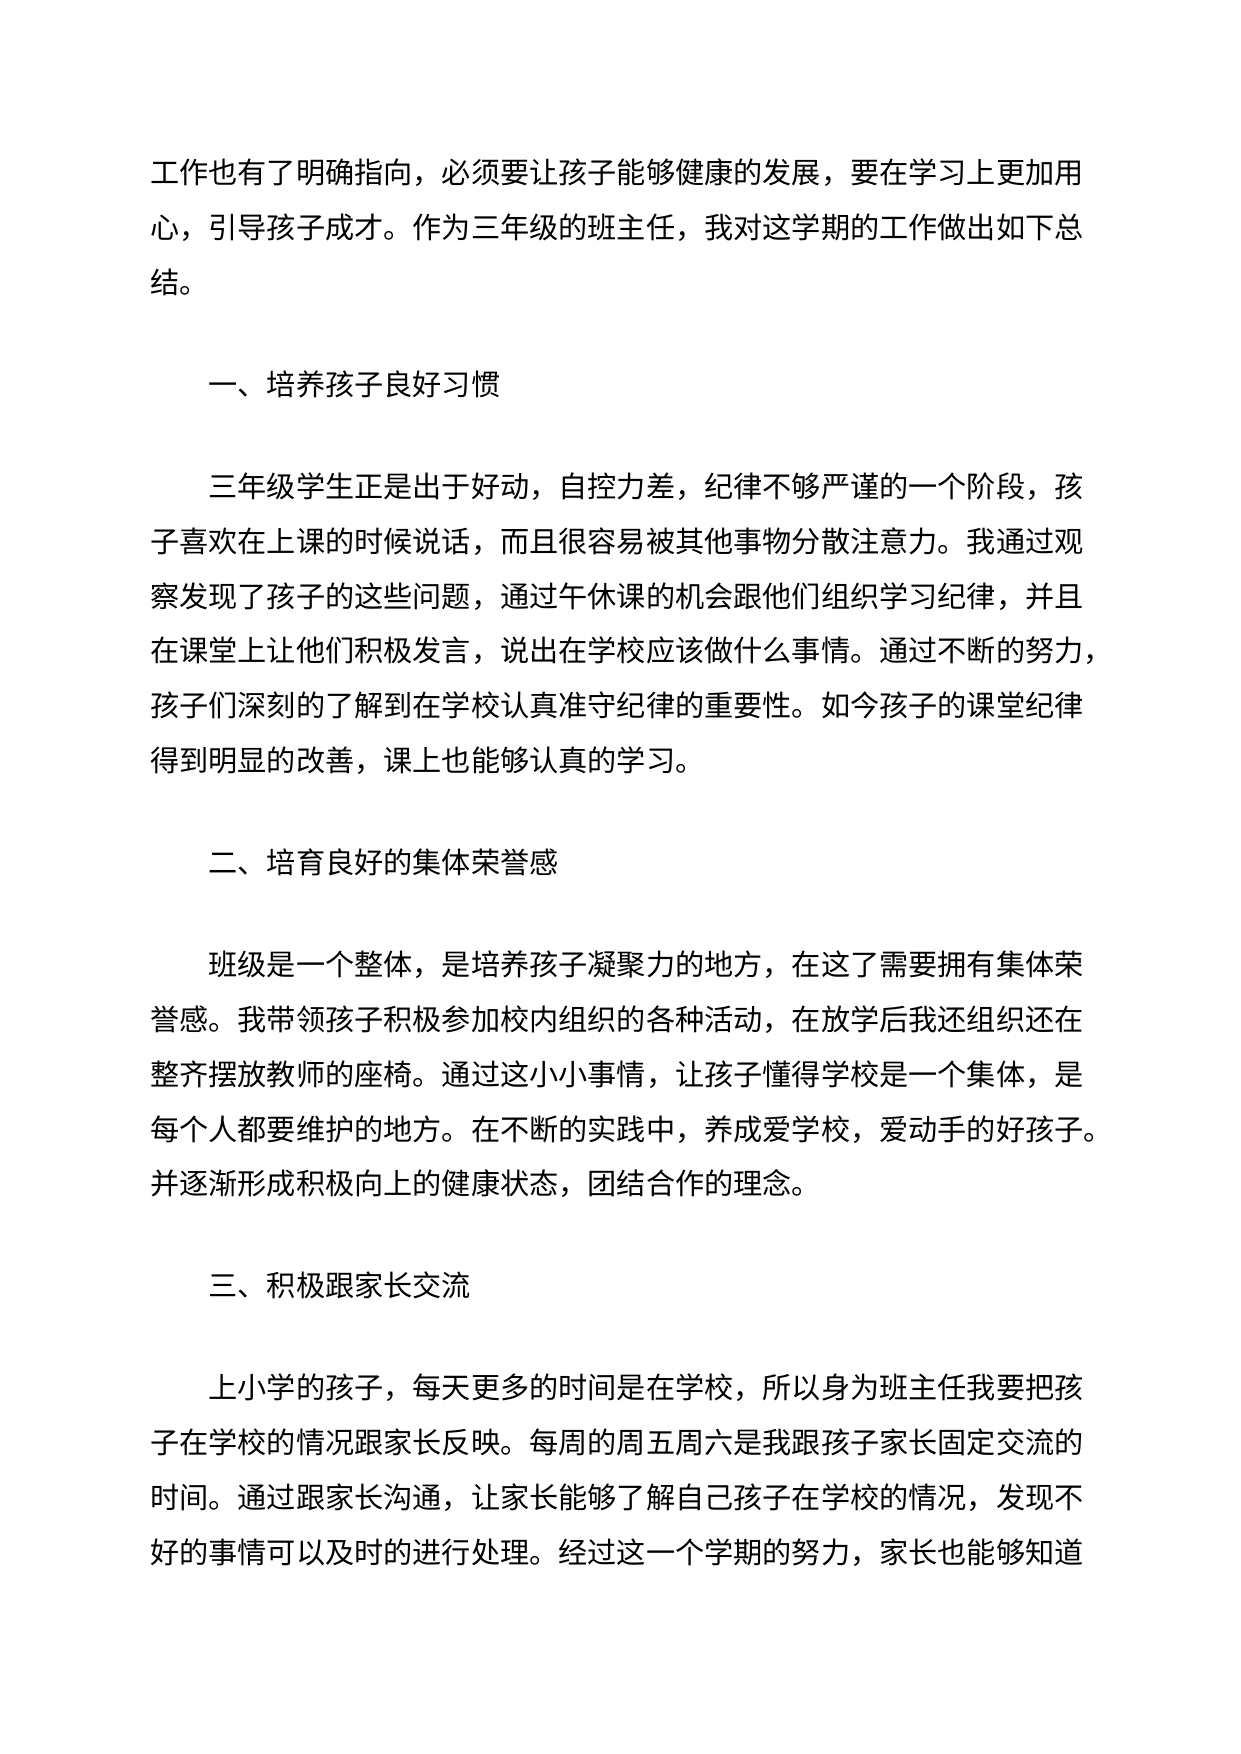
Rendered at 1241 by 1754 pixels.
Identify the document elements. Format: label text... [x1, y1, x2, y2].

text 三年级学生正是出于好动，自控力差，纪律不够严谨的一个阶段，孩子喜欢在上课的时候说话，而且很容易被其他事物分散注意力。我通过观察发现了孩子的这些问题，通过午休课的机会跟他们组织学习纪律，并且在课堂上让他们积极发言，说出在学校应该做什么事情。通过不断的努力，孩子们深刻的了解到在学校认真准守纪律的重要性。如今孩子的课堂纪律得到明显的改善，课上也能够认真的学习。 [150, 463, 1090, 780]
text 班级是一个整体，是培养孩子凝聚力的地方，在这了需要拥有集体荣誉感。我带领孩子积极参加校内组织的各种活动，在放学后我还组织还在整齐摆放教师的座椅。通过这小小事情，让孩子懂得学校是一个集体，是每个人都要维护的地方。在不断的实践中，养成爱学校，爱动手的好孩子。并逐渐形成积极向上的健康状态，团结合作的理念。 [150, 941, 1090, 1203]
text 三、积极跟家长交流 [150, 1263, 1090, 1305]
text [150, 150, 1090, 302]
text 一、培养孩子良好习惯 [150, 362, 1090, 404]
text 二、培育良好的集体荣誉感 [150, 839, 1090, 882]
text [150, 1364, 1090, 1571]
